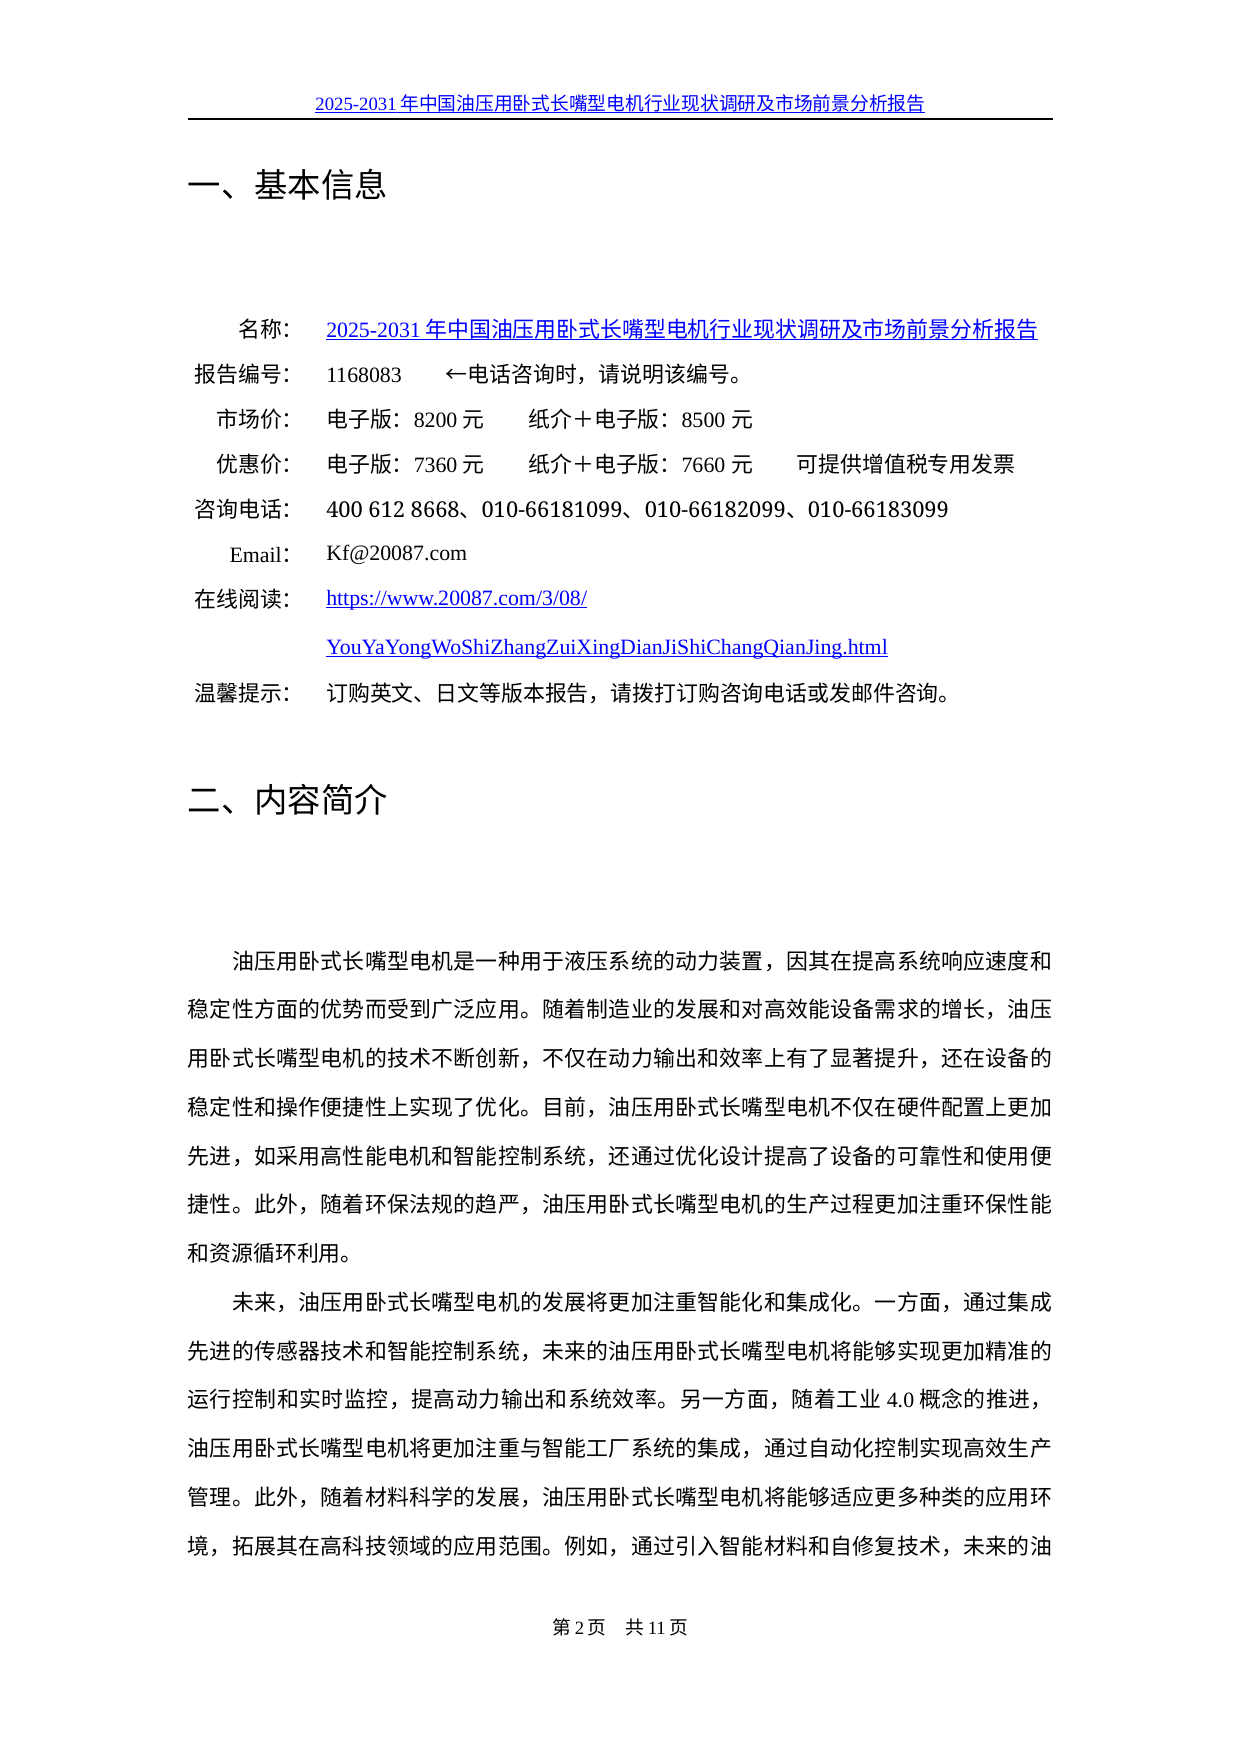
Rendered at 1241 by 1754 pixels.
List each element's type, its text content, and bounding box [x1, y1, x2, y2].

table_cell Email： [167, 537, 315, 582]
table_cell 电子版：8200 元 纸介＋电子版：8500 元 [315, 402, 1073, 447]
table_cell 1168083 ←电话咨询时，请说明该编号。 [315, 357, 1073, 402]
table_cell 报告编号： [167, 357, 315, 402]
title 一、基本信息 [187, 150, 1053, 215]
table_cell Kf@20087.com [315, 537, 1073, 582]
table_cell 在线阅读： [167, 582, 315, 675]
table_cell 订购英文、日文等版本报告，请拨打订购咨询电话或发邮件咨询。 [315, 675, 1073, 720]
table_cell 400 612 8668、010-66181099、010-66182099、010-66183099 [315, 492, 1073, 537]
table_cell 优惠价： [167, 447, 315, 492]
table_cell 市场价： [167, 402, 315, 447]
table_cell [315, 582, 1073, 675]
table_cell 咨询电话： [167, 492, 315, 537]
table_cell 温馨提示： [167, 675, 315, 720]
title 二、内容简介 [187, 766, 1053, 831]
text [187, 943, 1053, 1561]
table_header 2025-2031年中国油压用卧式长嘴型电机行业现状调研及市场前景分析报告 [315, 312, 1073, 357]
table_header 名称： [167, 312, 315, 357]
table_cell 电子版：7360 元 纸介＋电子版：7660 元 可提供增值税专用发票 [315, 447, 1073, 492]
